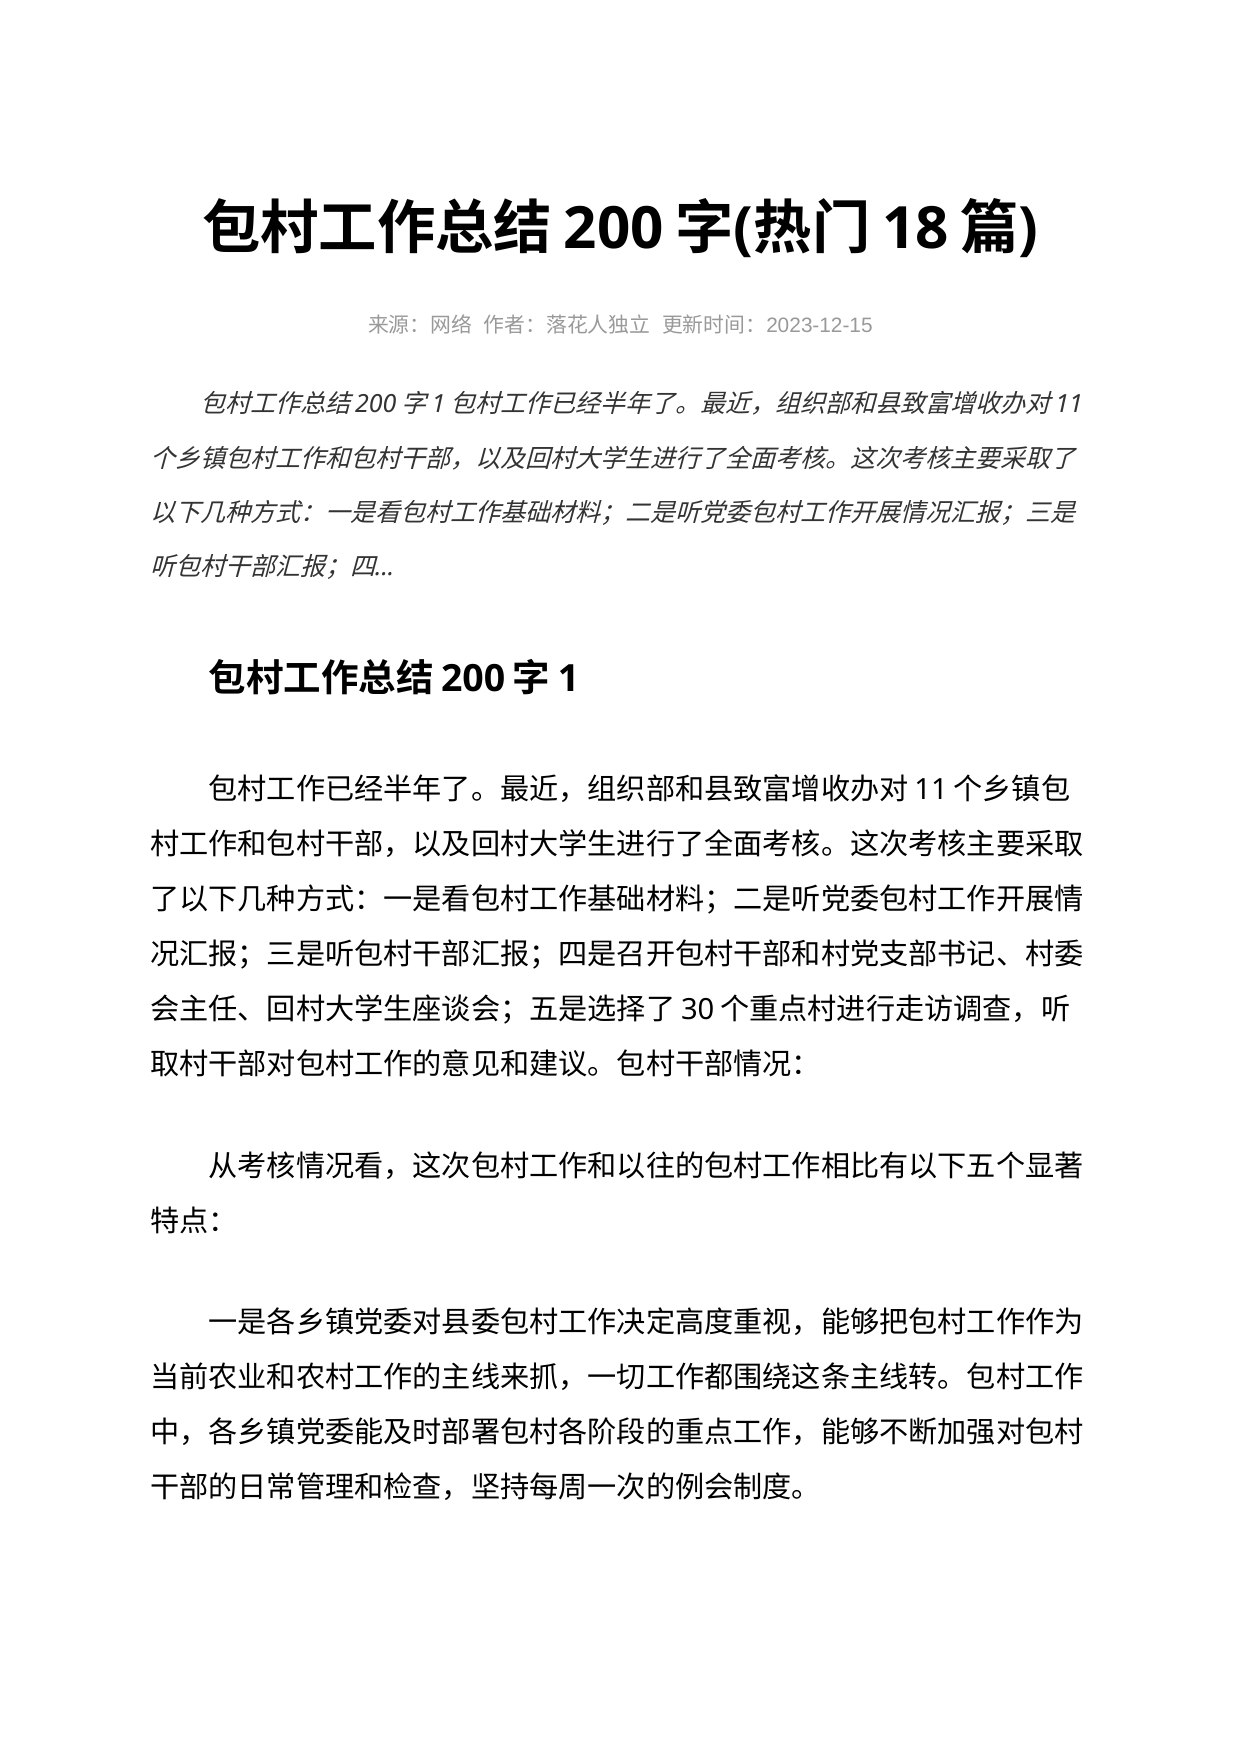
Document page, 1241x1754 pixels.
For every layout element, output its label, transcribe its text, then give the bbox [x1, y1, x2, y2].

text 一是各乡镇党委对县委包村工作决定高度重视，能够把包村工作作为当前农业和农村工作的主线来抓，一切工作都围绕这条主线转。包村工作中，各乡镇党委能及时部署包村各阶段的重点工作，能够不断加强对包村干部的日常管理和检查，坚持每周一次的例会制度。 [150, 1299, 1090, 1506]
text 包村工作已经半年了。最近，组织部和县致富增收办对11个乡镇包村工作和包村干部，以及回村大学生进行了全面考核。这次考核主要采取了以下几种方式：一是看包村工作基础材料；二是听党委包村工作开展情况汇报；三是听包村干部汇报；四是召开包村干部和村党支部书记、村委会主任、回村大学生座谈会；五是选择了30个重点村进行走访调查，听取村干部对包村工作的意见和建议。包村干部情况： [150, 766, 1090, 1083]
text 包村工作总结200字1 [150, 648, 1090, 703]
text 从考核情况看，这次包村工作和以往的包村工作相比有以下五个显著特点： [150, 1142, 1090, 1239]
subtitle 包村工作总结200字(热门18篇) [150, 181, 1090, 266]
text 包村工作总结200字1包村工作已经半年了。最近，组织部和县致富增收办对11个乡镇包村工作和包村干部，以及回村大学生进行了全面考核。这次考核主要采取了以下几种方式：一是看包村工作基础材料；二是听党委包村工作开展情况汇报；三是听包村干部汇报；四... [150, 384, 1090, 583]
text 来源：网络 作者：落花人独立 更新时间：2023-12-15 [150, 313, 1090, 337]
